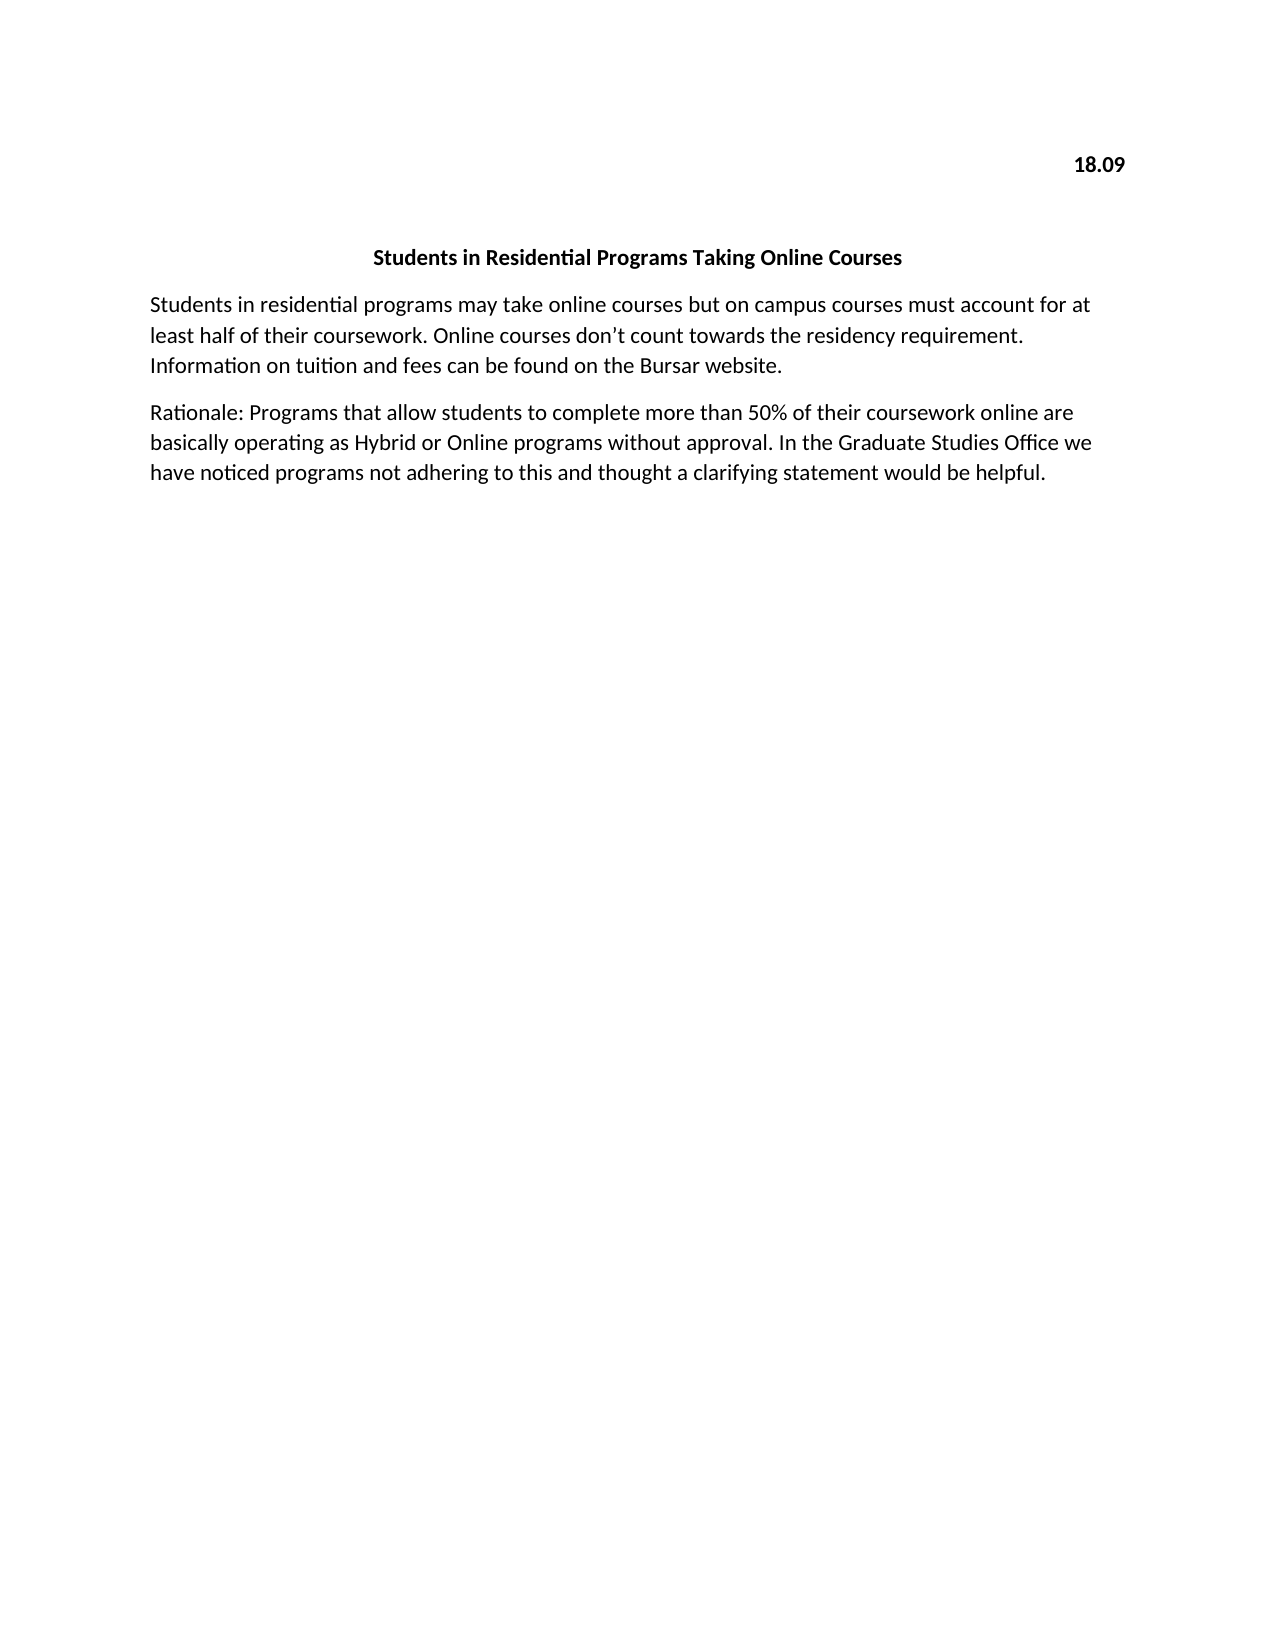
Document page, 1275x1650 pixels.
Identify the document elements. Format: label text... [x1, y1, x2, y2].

title 18.09 [137, 150, 1125, 178]
text Information on tuition and fees can be found on the Bursar website. [150, 351, 1135, 379]
text Rationale: Programs that allow students to complete more than 50% of their coursework online are basically operating as Hybrid or Online programs without approval. In the Graduate Studies Office we have noticed programs not adhering to this and thought a clarifying statement would be helpful. [150, 398, 1128, 486]
text Students in residential programs may take online courses but on campus courses must account for at least half of their coursework. Online courses don’t count towards the residency requirement. [150, 291, 1128, 349]
title Students in Residential Programs Taking Online Courses [373, 243, 902, 271]
